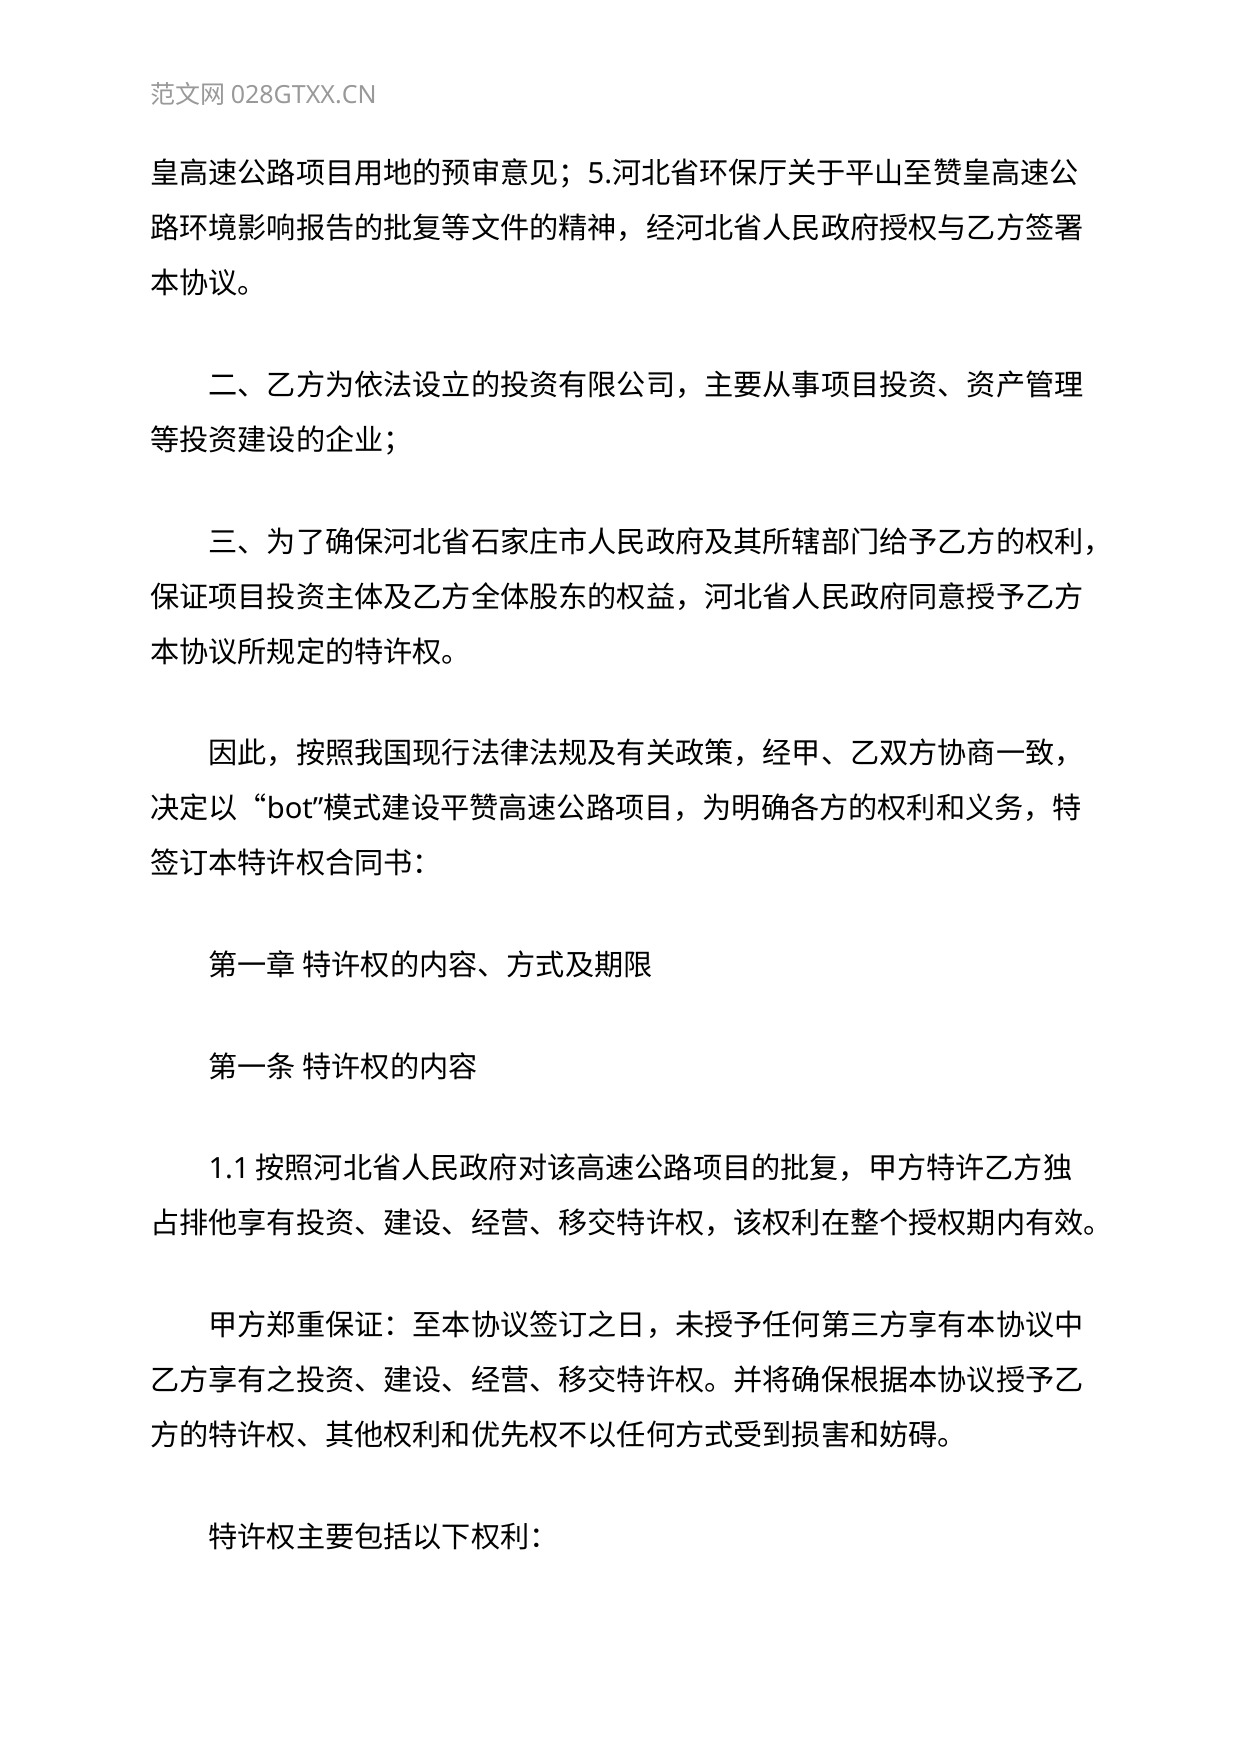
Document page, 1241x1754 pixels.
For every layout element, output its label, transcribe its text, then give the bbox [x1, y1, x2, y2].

text 甲方郑重保证：至本协议签订之日，未授予任何第三方享有本协议中乙方享有之投资、建设、经营、移交特许权。并将确保根据本协议授予乙方的特许权、其他权利和优先权不以任何方式受到损害和妨碍。 [150, 1302, 1090, 1454]
text 三、为了确保河北省石家庄市人民政府及其所辖部门给予乙方的权利，保证项目投资主体及乙方全体股东的权益，河北省人民政府同意授予乙方本协议所规定的特许权。 [150, 518, 1090, 670]
text 第一章 特许权的内容、方式及期限 [150, 942, 1090, 984]
text 1.1按照河北省人民政府对该高速公路项目的批复，甲方特许乙方独占排他享有投资、建设、经营、移交特许权，该权利在整个授权期内有效。 [150, 1145, 1090, 1242]
text 特许权主要包括以下权利： [150, 1513, 1090, 1556]
text 第一条 特许权的内容 [150, 1043, 1090, 1086]
text 二、乙方为依法设立的投资有限公司，主要从事项目投资、资产管理等投资建设的企业； [150, 362, 1090, 459]
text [150, 150, 1090, 302]
text 因此，按照我国现行法律法规及有关政策，经甲、乙双方协商一致，决定以“bot”模式建设平赞高速公路项目，为明确各方的权利和义务，特签订本特许权合同书： [150, 730, 1090, 882]
